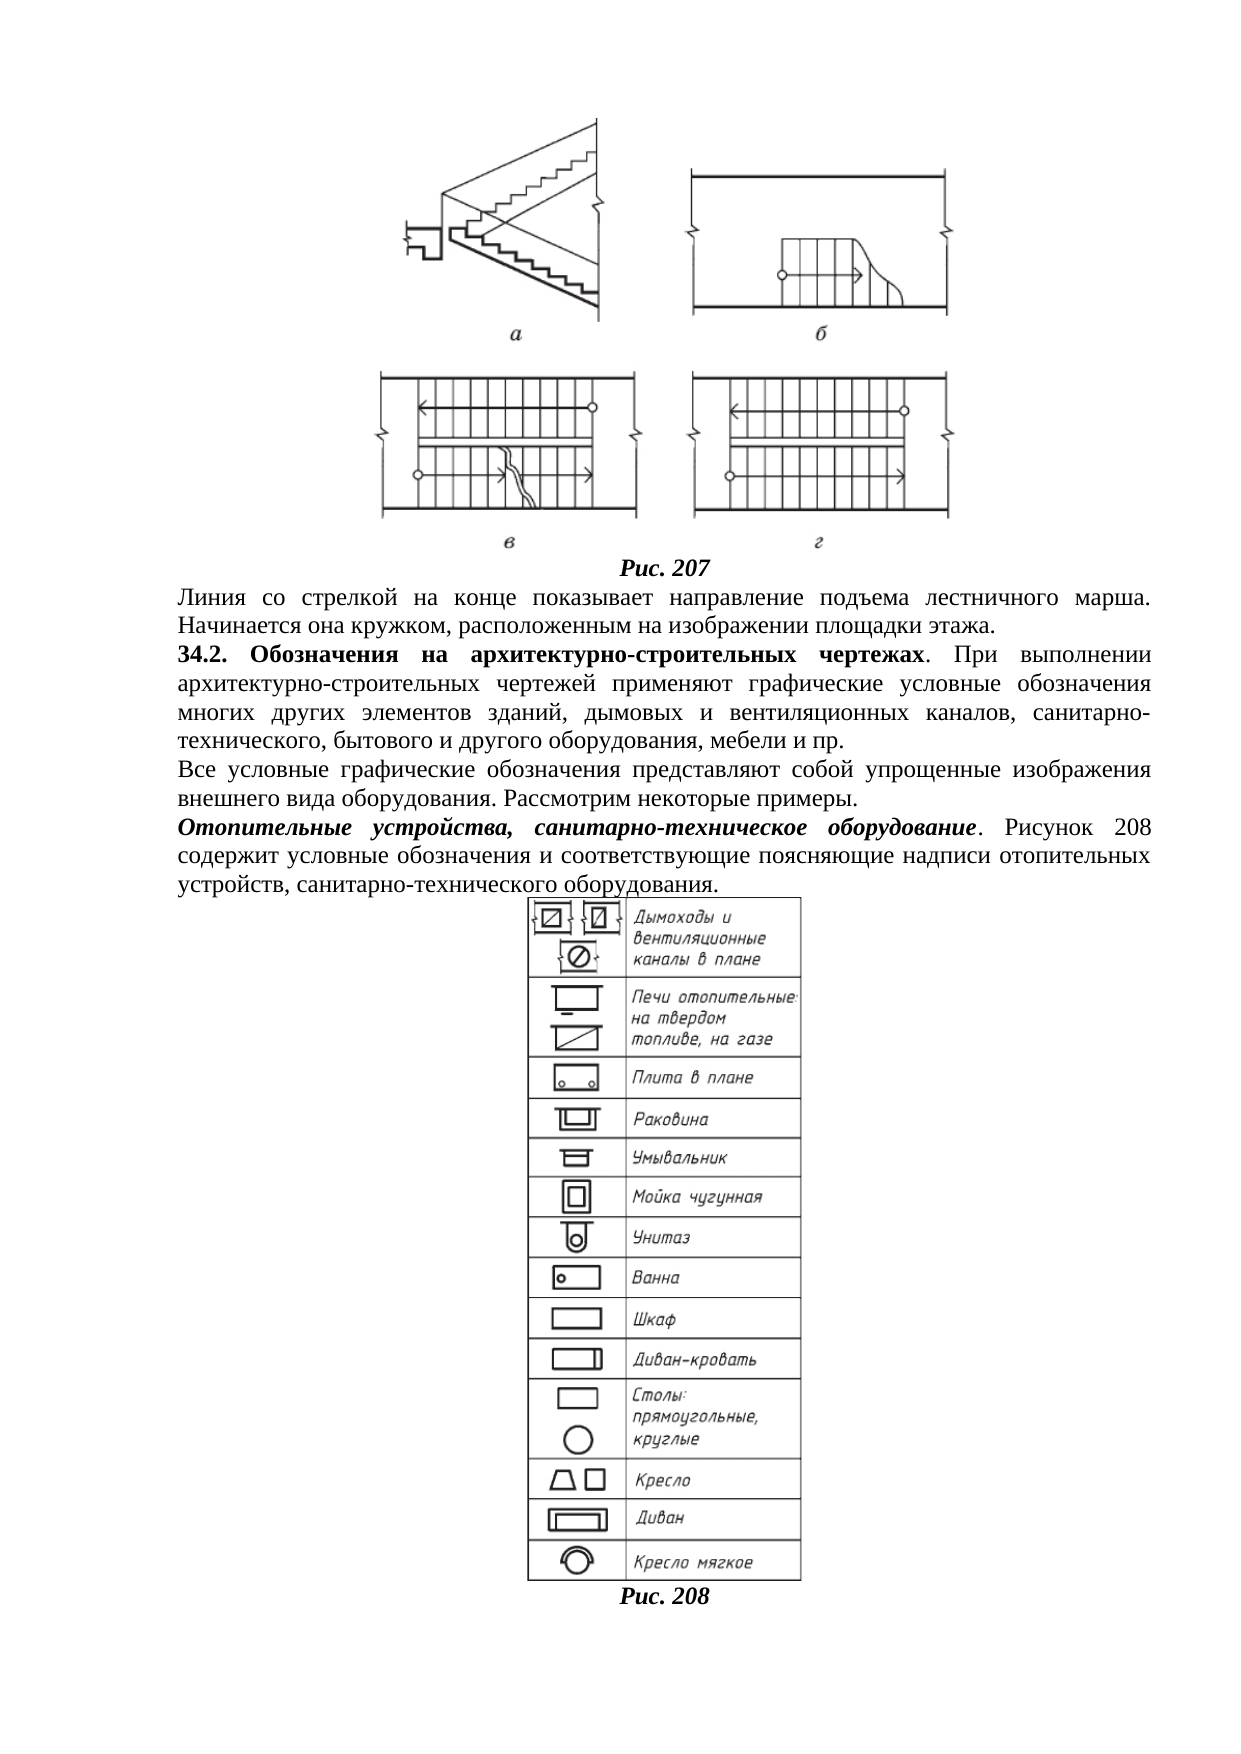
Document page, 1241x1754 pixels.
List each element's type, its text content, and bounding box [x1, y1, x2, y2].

text Отопительные устройства, санитарно-техническое оборудование. Рисунок 208 содержит условные обозначения и соответствующие поясняющие надписи отопительных устройств, санитарно-технического оборудования. [177, 812, 1152, 898]
text Рис. 207 [177, 553, 1152, 582]
text Линия со стрелкой на конце показывает направление подъема лестничного марша. Начинается она кружком, расположенным на изображении площадки этажа. [177, 582, 1152, 639]
text Рис. 208 [177, 1581, 1152, 1610]
text 34.2. Обозначения на архитектурно-строительных чертежах. При выполнении архитектурно-строительных чертежей применяют графические условные обозначения многих других элементов зданий, дымовых и вентиляционных каналов, санитарно-технического, бытового и другого оборудования, мебели и пр. [177, 639, 1152, 754]
picture [527, 897, 802, 1581]
text Все условные графические обозначения представляют собой упрощенные изображения внешнего вида оборудования. Рассмотрим некоторые примеры. [177, 754, 1152, 812]
picture [373, 118, 955, 553]
